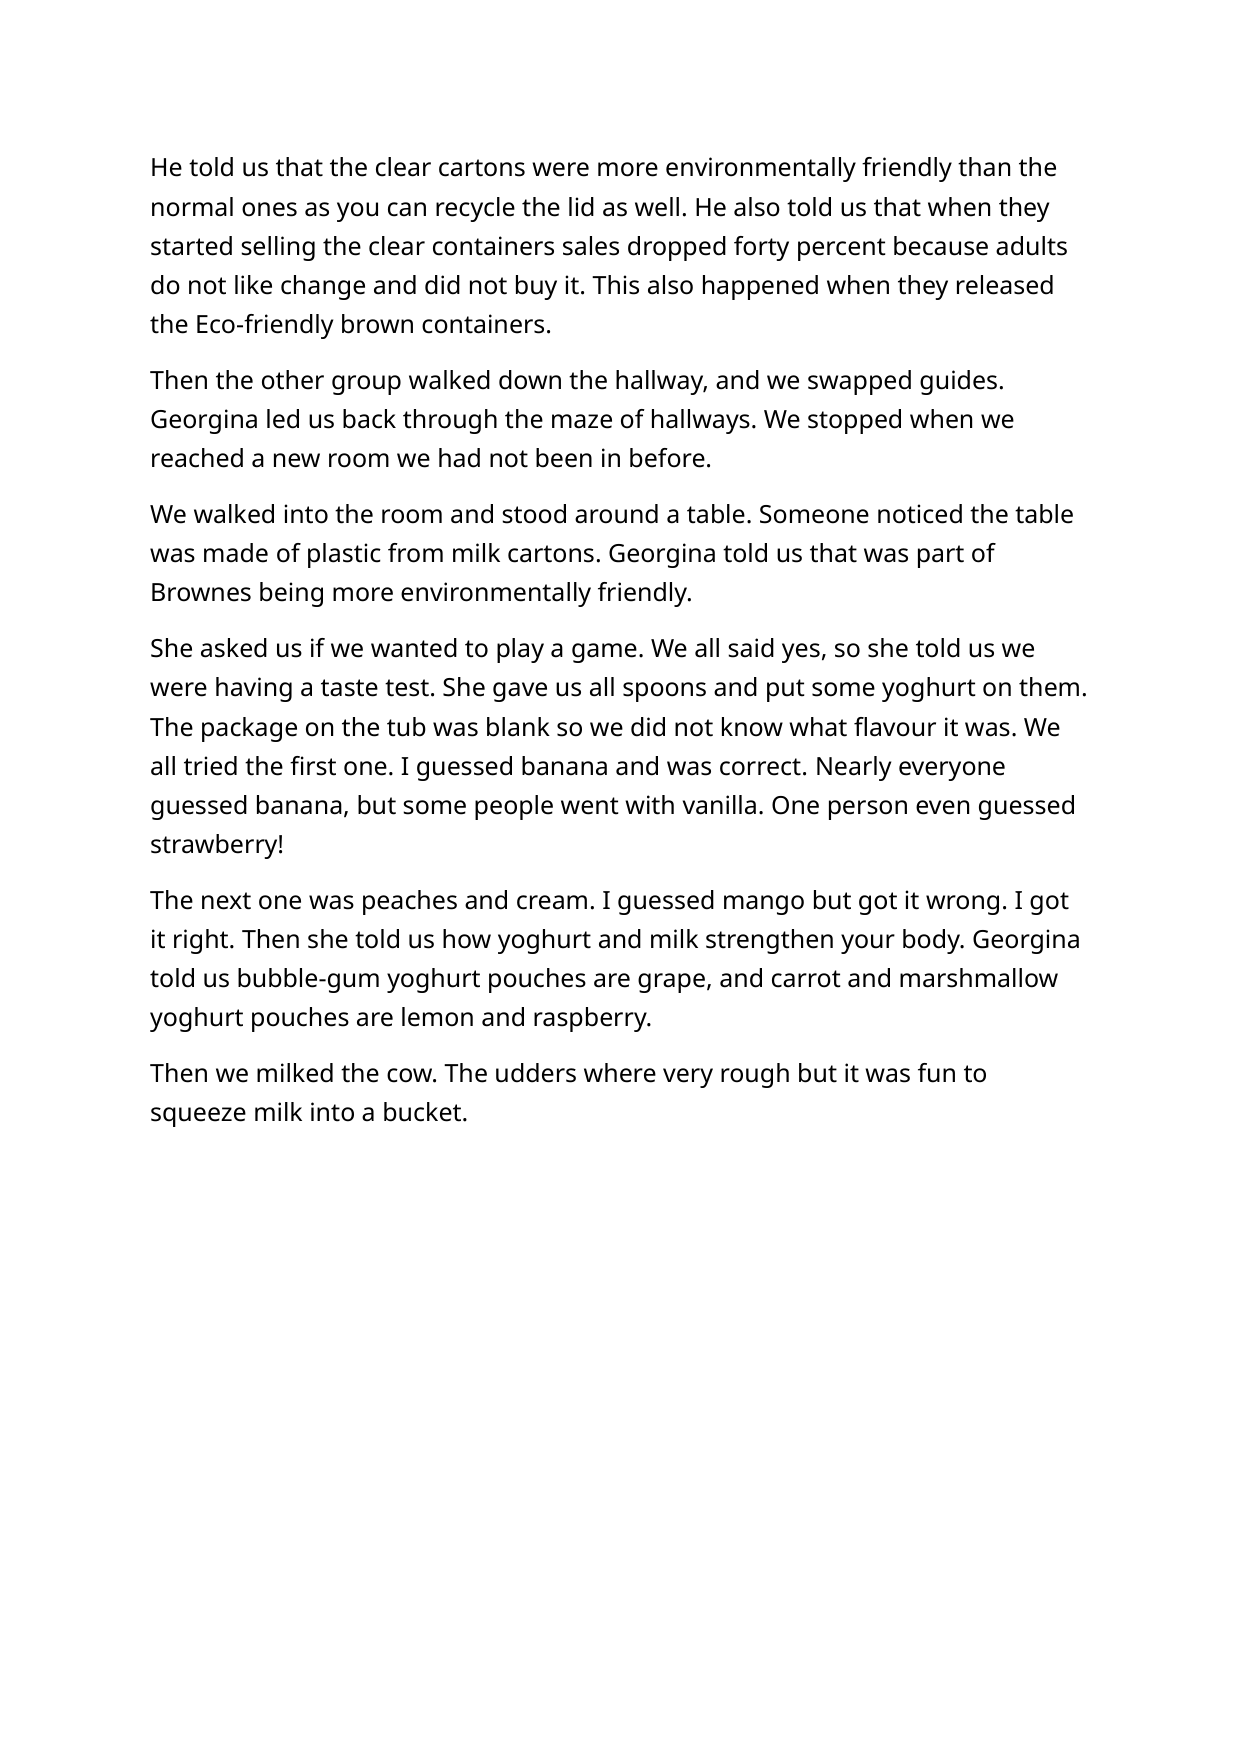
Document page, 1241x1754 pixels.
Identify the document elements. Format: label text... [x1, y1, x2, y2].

text We walked into the room and stood around a table. Someone noticed the table was made of plastic from milk cartons. Georgina told us that was part of Brownes being more environmentally friendly. [150, 497, 1090, 609]
text The next one was peaches and cream. I guessed mango but got it wrong. I got it right. Then she told us how yoghurt and milk strengthen your body. Georgina told us bubble-gum yoghurt pouches are grape, and carrot and marshmallow yoghurt pouches are lemon and raspberry. [150, 882, 1090, 1034]
text He told us that the clear cartons were more environmentally friendly than the normal ones as you can recycle the lid as well. He also told us that when they started selling the clear containers sales dropped forty percent because adults do not like change and did not buy it. This also happened when they released the Eco-friendly brown containers. [150, 150, 1090, 341]
text Then we milked the cow. The udders where very rough but it was fun to squeeze milk into a bucket. [150, 1056, 1090, 1129]
text She asked us if we wanted to play a game. We all said yes, so she told us we were having a taste test. She gave us all spoons and put some yoghurt on them. The package on the tub was blank so we did not know what flavour it was. We all tried the first one. I guessed banana and was correct. Nearly everyone guessed banana, but some people went with vanilla. One person even guessed strawberry! [150, 631, 1090, 861]
text Then the other group walked down the hallway, and we swapped guides. Georgina led us back through the maze of hallways. We stopped when we reached a new room we had not been in before. [150, 362, 1090, 475]
